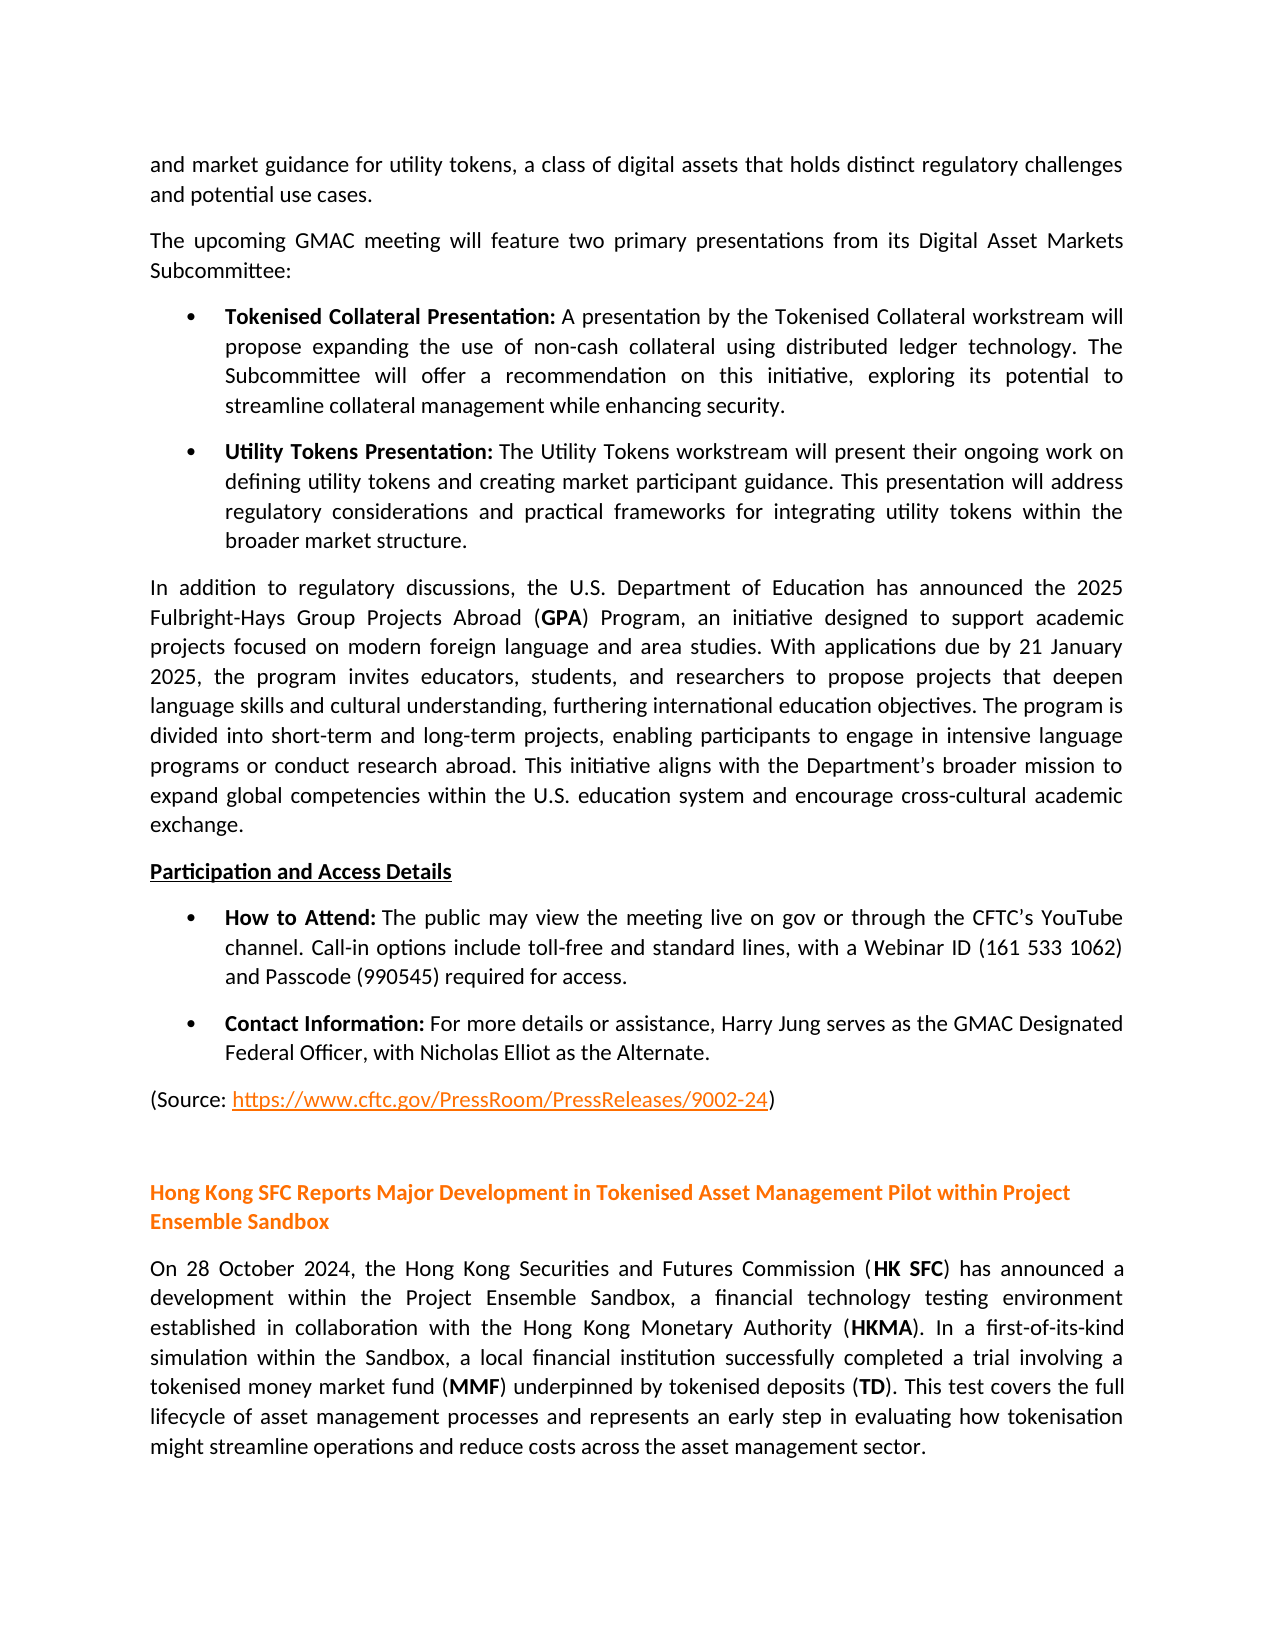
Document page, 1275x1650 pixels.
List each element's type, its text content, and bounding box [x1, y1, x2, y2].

list How to Attend: The public may view the meeting live on gov or through the CFTC’s YouTube channel. Call-in options include toll-free and standard lines, with a Webinar ID (161 533 1062) and Passcode (990545) required for access. [187, 903, 1125, 991]
list Tokenised Collateral Presentation: A presentation by the Tokenised Collateral workstream will propose expanding the use of non-cash collateral using distributed ledger technology. The Subcommittee will offer a recommendation on this initiative, exploring its potential to streamline collateral management while enhancing security. [187, 302, 1125, 419]
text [150, 150, 1125, 208]
list Utility Tokens Presentation: The Utility Tokens workstream will present their ongoing work on defining utility tokens and creating market participant guidance. This presentation will address regulatory considerations and practical frameworks for integrating utility tokens within the broader market structure. [187, 437, 1125, 554]
list Contact Information: For more details or assistance, Harry Jung serves as the GMAC Designated Federal Officer, with Nicholas Elliot as the Alternate. [187, 1009, 1125, 1067]
text In addition to regulatory discussions, the U.S. Department of Education has announced the 2025 Fulbright-Hays Group Projects Abroad (GPA) Program, an initiative designed to support academic projects focused on modern foreign language and area studies. With applications due by 21 January 2025, the program invites educators, students, and researchers to propose projects that deepen language skills and cultural understanding, furthering international education objectives. The program is divided into short-term and long-term projects, enabling participants to engage in intensive language programs or conduct research abroad. This initiative aligns with the Department’s broader mission to expand global competencies within the U.S. education system and encourage cross-cultural academic exchange. [150, 573, 1125, 838]
text (Source: https://www.cftc.gov/PressRoom/PressReleases/9002-24) [150, 1085, 1125, 1113]
text Hong Kong SFC Reports Major Development in Tokenised Asset Management Pilot within Project Ensemble Sandbox [150, 1178, 1125, 1235]
text The upcoming GMAC meeting will feature two primary presentations from its Digital Asset Markets Subcommittee: [150, 226, 1125, 284]
text On 28 October 2024, the Hong Kong Securities and Futures Commission (HK SFC) has announced a development within the Project Ensemble Sandbox, a financial technology testing environment established in collaboration with the Hong Kong Monetary Authority (HKMA). In a first-of-its-kind simulation within the Sandbox, a local financial institution successfully completed a trial involving a tokenised money market fund (MMF) underpinned by tokenised deposits (TD). This test covers the full lifecycle of asset management processes and represents an early step in evaluating how tokenisation might streamline operations and reduce costs across the asset management sector. [150, 1254, 1125, 1460]
text Participation and Access Details [150, 857, 1125, 885]
